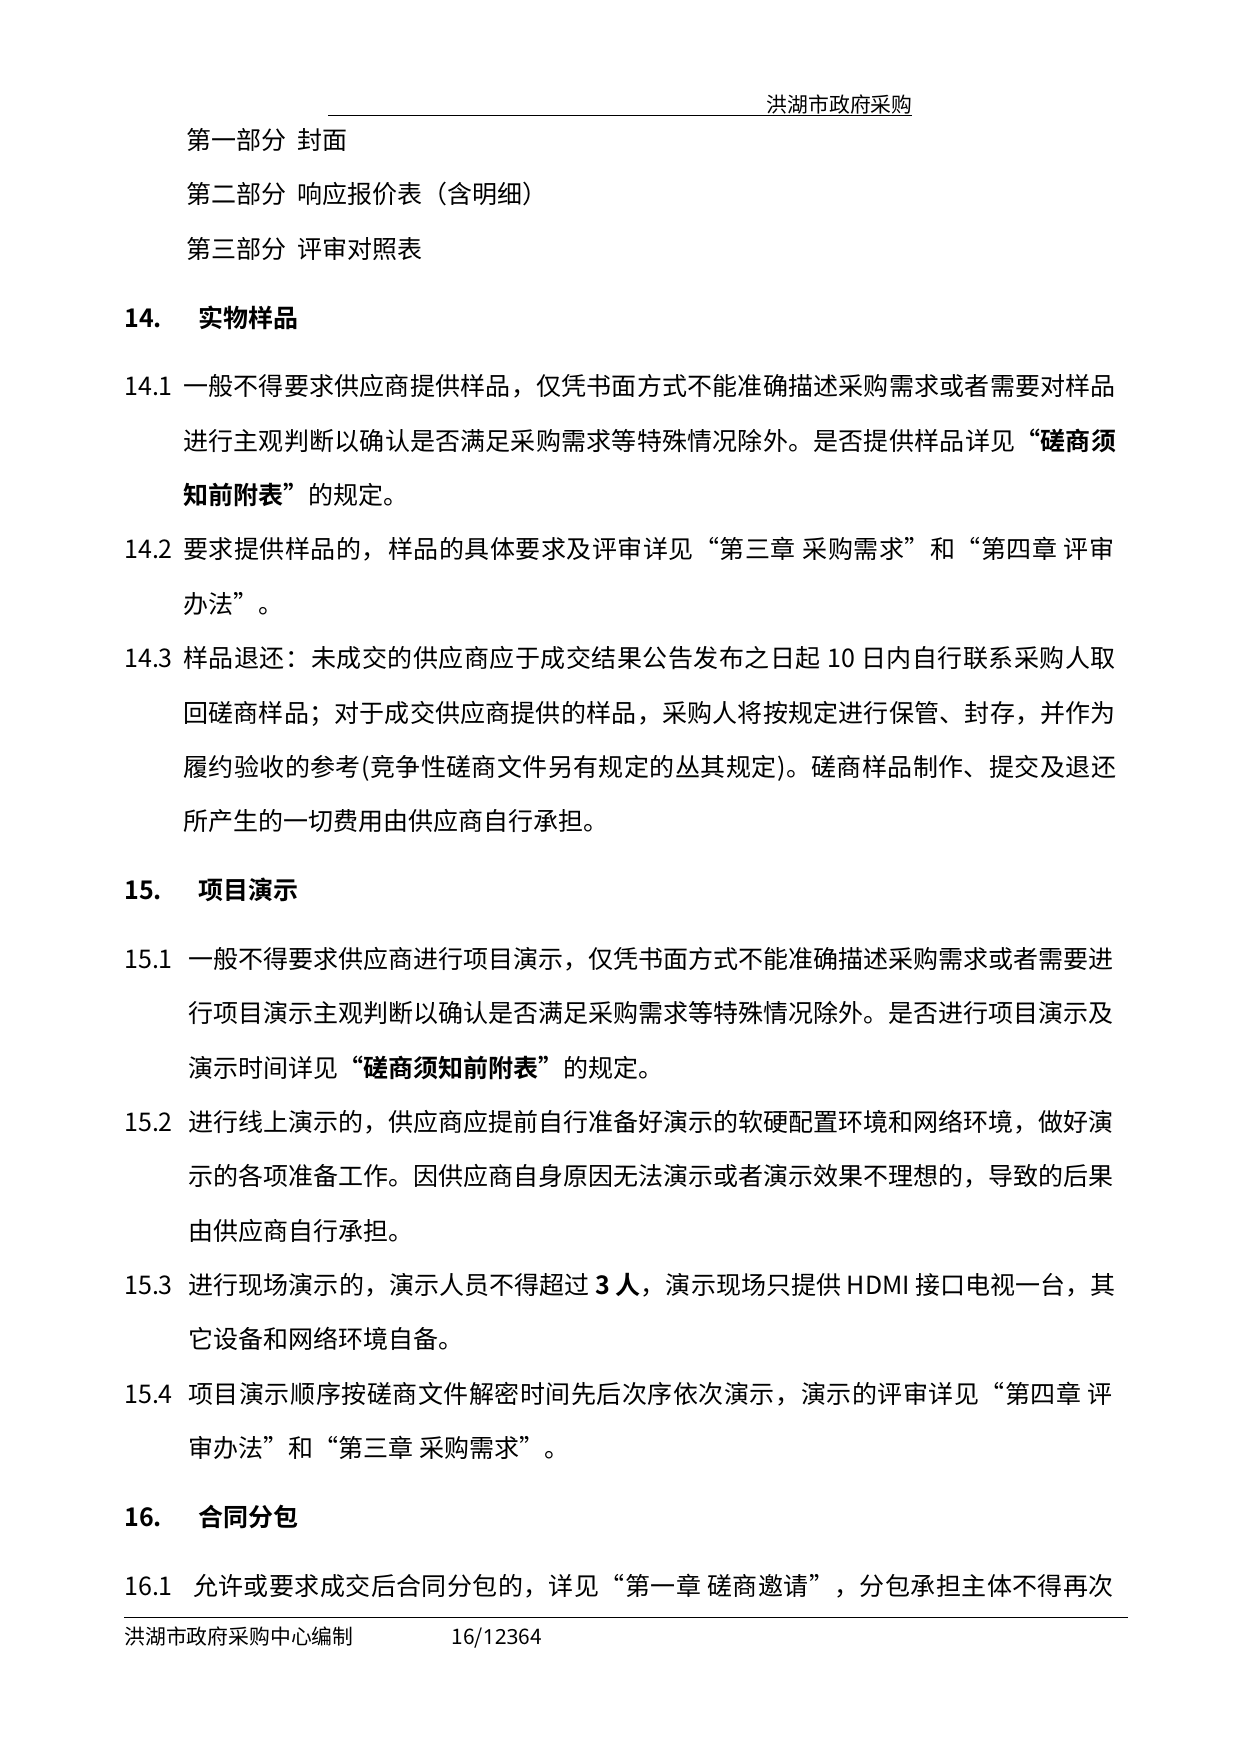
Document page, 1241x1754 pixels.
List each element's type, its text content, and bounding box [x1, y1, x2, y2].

list 进行线上演示的，供应商应提前自行准备好演示的软硬配置环境和网络环境，做好演示的各项准备工作。因供应商自身原因无法演示或者演示效果不理想的，导致的后果由供应商自行承担。 [124, 1102, 1116, 1247]
list 项目演示顺序按磋商文件解密时间先后次序依次演示，演示的评审详见“第四章 评审办法”和“第三章 采购需求”。 [124, 1374, 1116, 1465]
list 要求提供样品的，样品的具体要求及评审详见“第三章 采购需求”和“第四章 评审办法”。 [124, 530, 1116, 621]
text 第一部分 封面 [174, 121, 1116, 157]
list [124, 1566, 1116, 1602]
list 一般不得要求供应商进行项目演示，仅凭书面方式不能准确描述采购需求或者需要进行项目演示主观判断以确认是否满足采购需求等特殊情况除外。是否进行项目演示及演示时间详见“磋商须知前附表”的规定。 [124, 939, 1116, 1084]
text 第二部分 响应报价表（含明细） [174, 175, 1116, 211]
list 一般不得要求供应商提供样品，仅凭书面方式不能准确描述采购需求或者需要对样品进行主观判断以确认是否满足采购需求等特殊情况除外。是否提供样品详见“磋商须知前附表”的规定。 [124, 367, 1116, 512]
list 样品退还：未成交的供应商应于成交结果公告发布之日起10日内自行联系采购人取回磋商样品；对于成交供应商提供的样品，采购人将按规定进行保管、封存，并作为履约验收的参考(竞争性磋商文件另有规定的丛其规定)。磋商样品制作、提交及退还所产生的一切费用由供应商自行承担。 [124, 639, 1116, 838]
list 项目演示 [124, 856, 1116, 921]
text 第三部分 评审对照表 [174, 229, 1116, 266]
list 合同分包 [124, 1483, 1116, 1548]
list 实物样品 [124, 284, 1116, 349]
list 进行现场演示的，演示人员不得超过3人，演示现场只提供HDMI接口电视一台，其它设备和网络环境自备。 [124, 1266, 1116, 1356]
